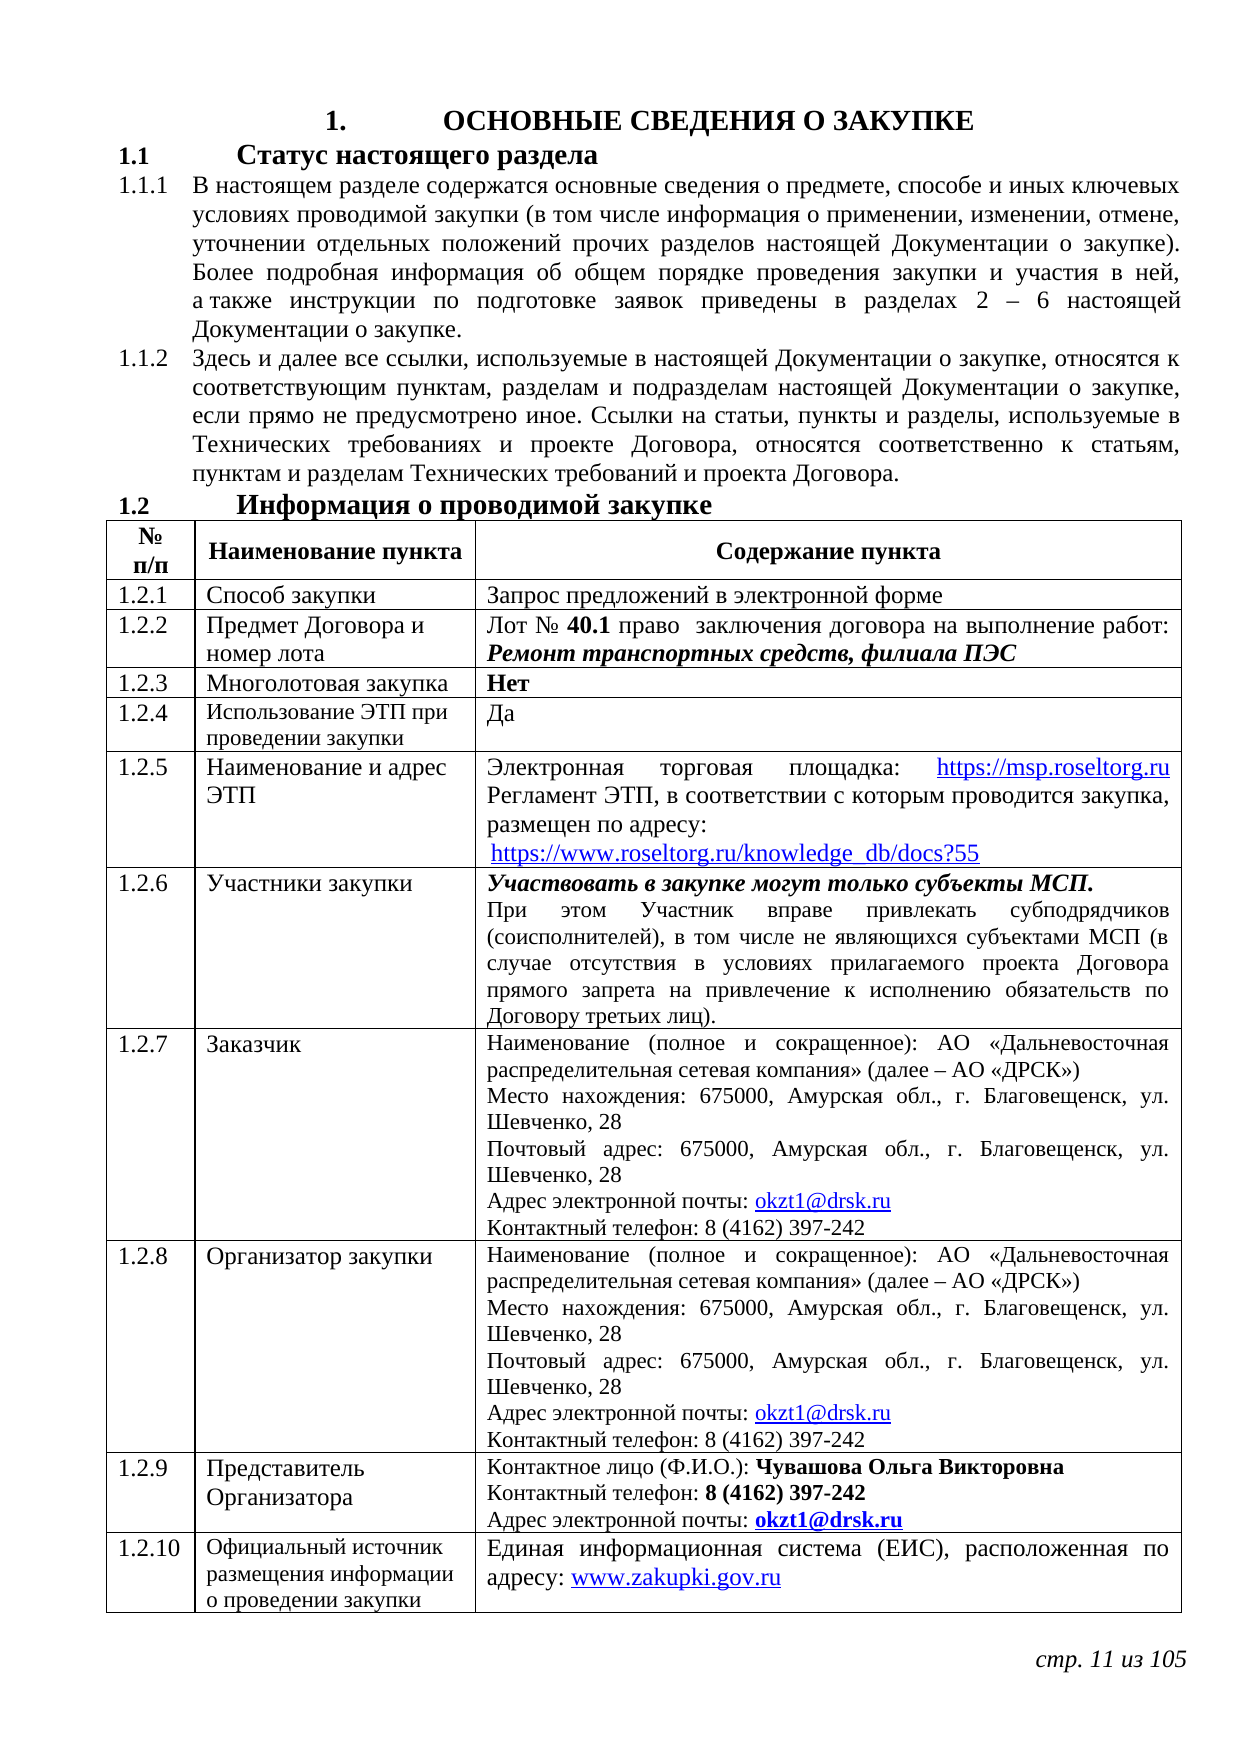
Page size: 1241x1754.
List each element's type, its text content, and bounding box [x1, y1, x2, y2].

table_cell Использование ЭТП при проведении закупки [196, 698, 475, 751]
table_cell [107, 698, 194, 751]
table_cell Официальный источник размещения информации о проведении закупки [196, 1533, 475, 1612]
table_cell Единая информационная система (ЕИС), расположенная по адресу: www.zakupki.gov.ru [476, 1533, 1181, 1612]
table_cell [107, 868, 194, 1028]
table_cell Нет [476, 668, 1181, 697]
table_cell [107, 668, 194, 697]
table_cell [107, 1453, 194, 1532]
table_cell Представитель Организатора [196, 1453, 475, 1532]
table_cell [107, 1241, 194, 1452]
table_cell Участвовать в закупке могут только субъекты МСП. При этом Участник вправе привлекать субподрядчиков (соисполнителей), в том числе не являющихся субъектами МСП (в случае отсутствия в условиях прилагаемого проекта Договора прямого запрета на привлечение к исполнению обязательств по Договору третьих лиц). [476, 868, 1181, 1028]
table_cell Наименование и адрес ЭТП [196, 752, 475, 867]
table_cell [107, 1029, 194, 1240]
table_cell Организатор закупки [196, 1241, 475, 1452]
table_cell Наименование (полное и сокращенное): АО «Дальневосточная распределительная сетевая компания» (далее – АО «ДРСК») Место нахождения: 675000, Амурская обл., г. Благовещенск, ул. Шевченко, 28 Почтовый адрес: 675000, Амурская обл., г. Благовещенск, ул. Шевченко, 28 Адрес электронной почты: okzt1@drsk.ru Контактный телефон: 8 (4162) 397-242 [476, 1241, 1181, 1452]
table_cell Многолотовая закупка [196, 668, 475, 697]
table_cell Запрос предложений в электронной форме [476, 580, 1181, 609]
table_cell [107, 580, 194, 609]
table_cell Лот № 40.1 право заключения договора на выполнение работ: Ремонт транспортных средств, филиала ПЭС [476, 610, 1181, 667]
table_cell [107, 610, 194, 667]
table_cell [107, 752, 194, 867]
table_cell Предмет Договора и номер лота [196, 610, 475, 667]
table_cell Да [476, 698, 1181, 751]
list В настоящем разделе содержатся основные сведения о предмете, способе и иных ключевых условиях проводимой закупки (в том числе информация о применении, изменении, отмене, уточнении отдельных положений прочих разделов настоящей Документации о закупке). Более подробная информация об общем порядке проведения закупки и участия в ней, а также инструкции по подготовке заявок приведены в разделах 2 – 6 настоящей Документации о закупке. [118, 171, 1181, 343]
table_cell Контактное лицо (Ф.И.О.): Чувашова Ольга Викторовна Контактный телефон: 8 (4162) 397-242 Адрес электронной почты: okzt1@drsk.ru [476, 1453, 1181, 1532]
table_cell Участники закупки [196, 868, 475, 1028]
list Здесь и далее все ссылки, используемые в настоящей Документации о закупке, относятся к соответствующим пунктам, разделам и подразделам настоящей Документации о закупке, если прямо не предусмотрено иное. Ссылки на статьи, пункты и разделы, используемые в Технических требованиях и проекте Договора, относятся соответственно к статьям, пунктам и разделам Технических требований и проекта Договора. [118, 343, 1181, 487]
table_header Наименование пункта [196, 521, 475, 579]
subtitle Статус настоящего раздела [118, 137, 1181, 171]
subtitle Информация о проводимой закупке [118, 487, 1181, 520]
subtitle ОСНОВНЫЕ СВЕДЕНИЯ О ЗАКУПКЕ [118, 103, 1181, 137]
table_cell Заказчик [196, 1029, 475, 1240]
table_cell Способ закупки [196, 580, 475, 609]
table_cell Электронная торговая площадка: https://msp.roseltorg.ru Регламент ЭТП, в соответствии с которым проводится закупка, размещен по адресу: https://www.roseltorg.ru/knowledge_db/docs?55 [476, 752, 1181, 867]
table_cell Наименование (полное и сокращенное): АО «Дальневосточная распределительная сетевая компания» (далее – АО «ДРСК») Место нахождения: 675000, Амурская обл., г. Благовещенск, ул. Шевченко, 28 Почтовый адрес: 675000, Амурская обл., г. Благовещенск, ул. Шевченко, 28 Адрес электронной почты: okzt1@drsk.ru Контактный телефон: 8 (4162) 397-242 [476, 1029, 1181, 1240]
table_cell [107, 1533, 194, 1612]
table_header № п/п [107, 521, 194, 579]
table_header Содержание пункта [476, 521, 1181, 579]
